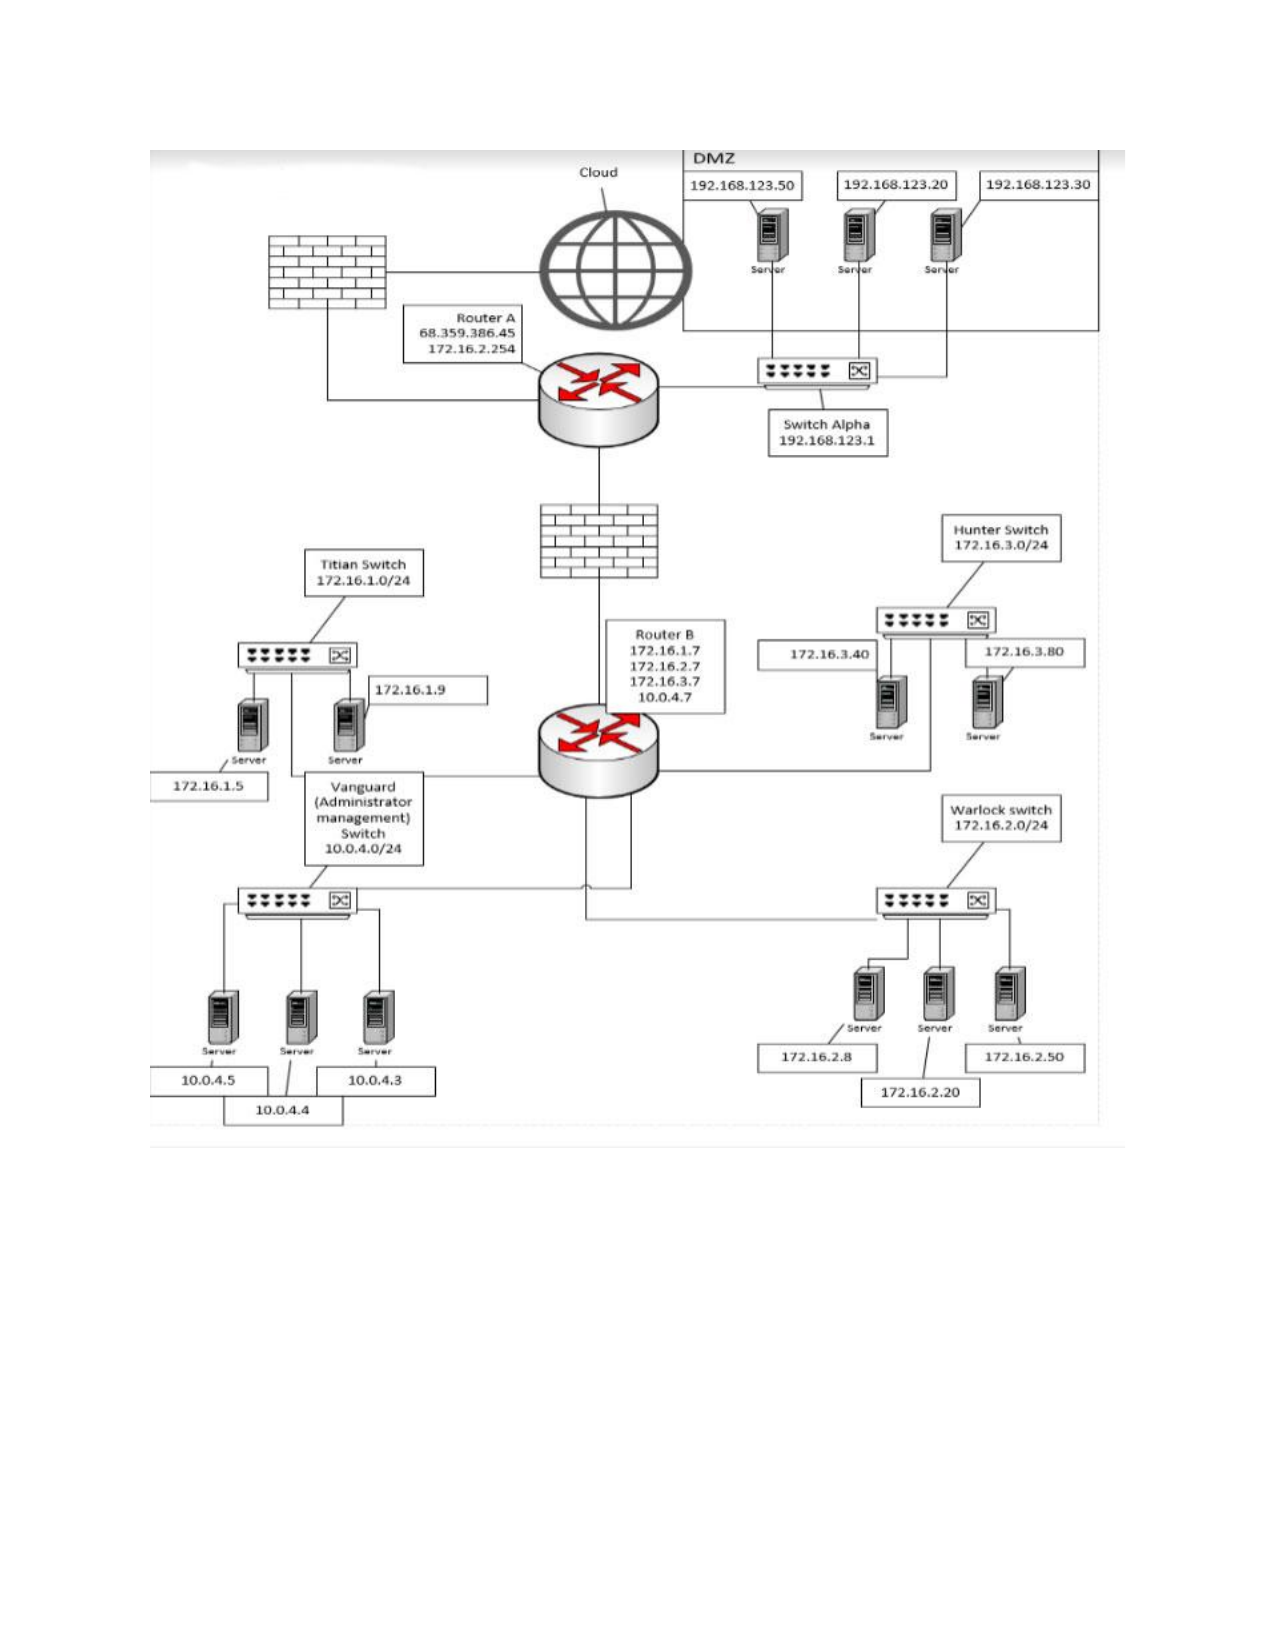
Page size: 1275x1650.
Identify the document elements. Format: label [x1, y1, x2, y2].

picture [150, 150, 1125, 1148]
